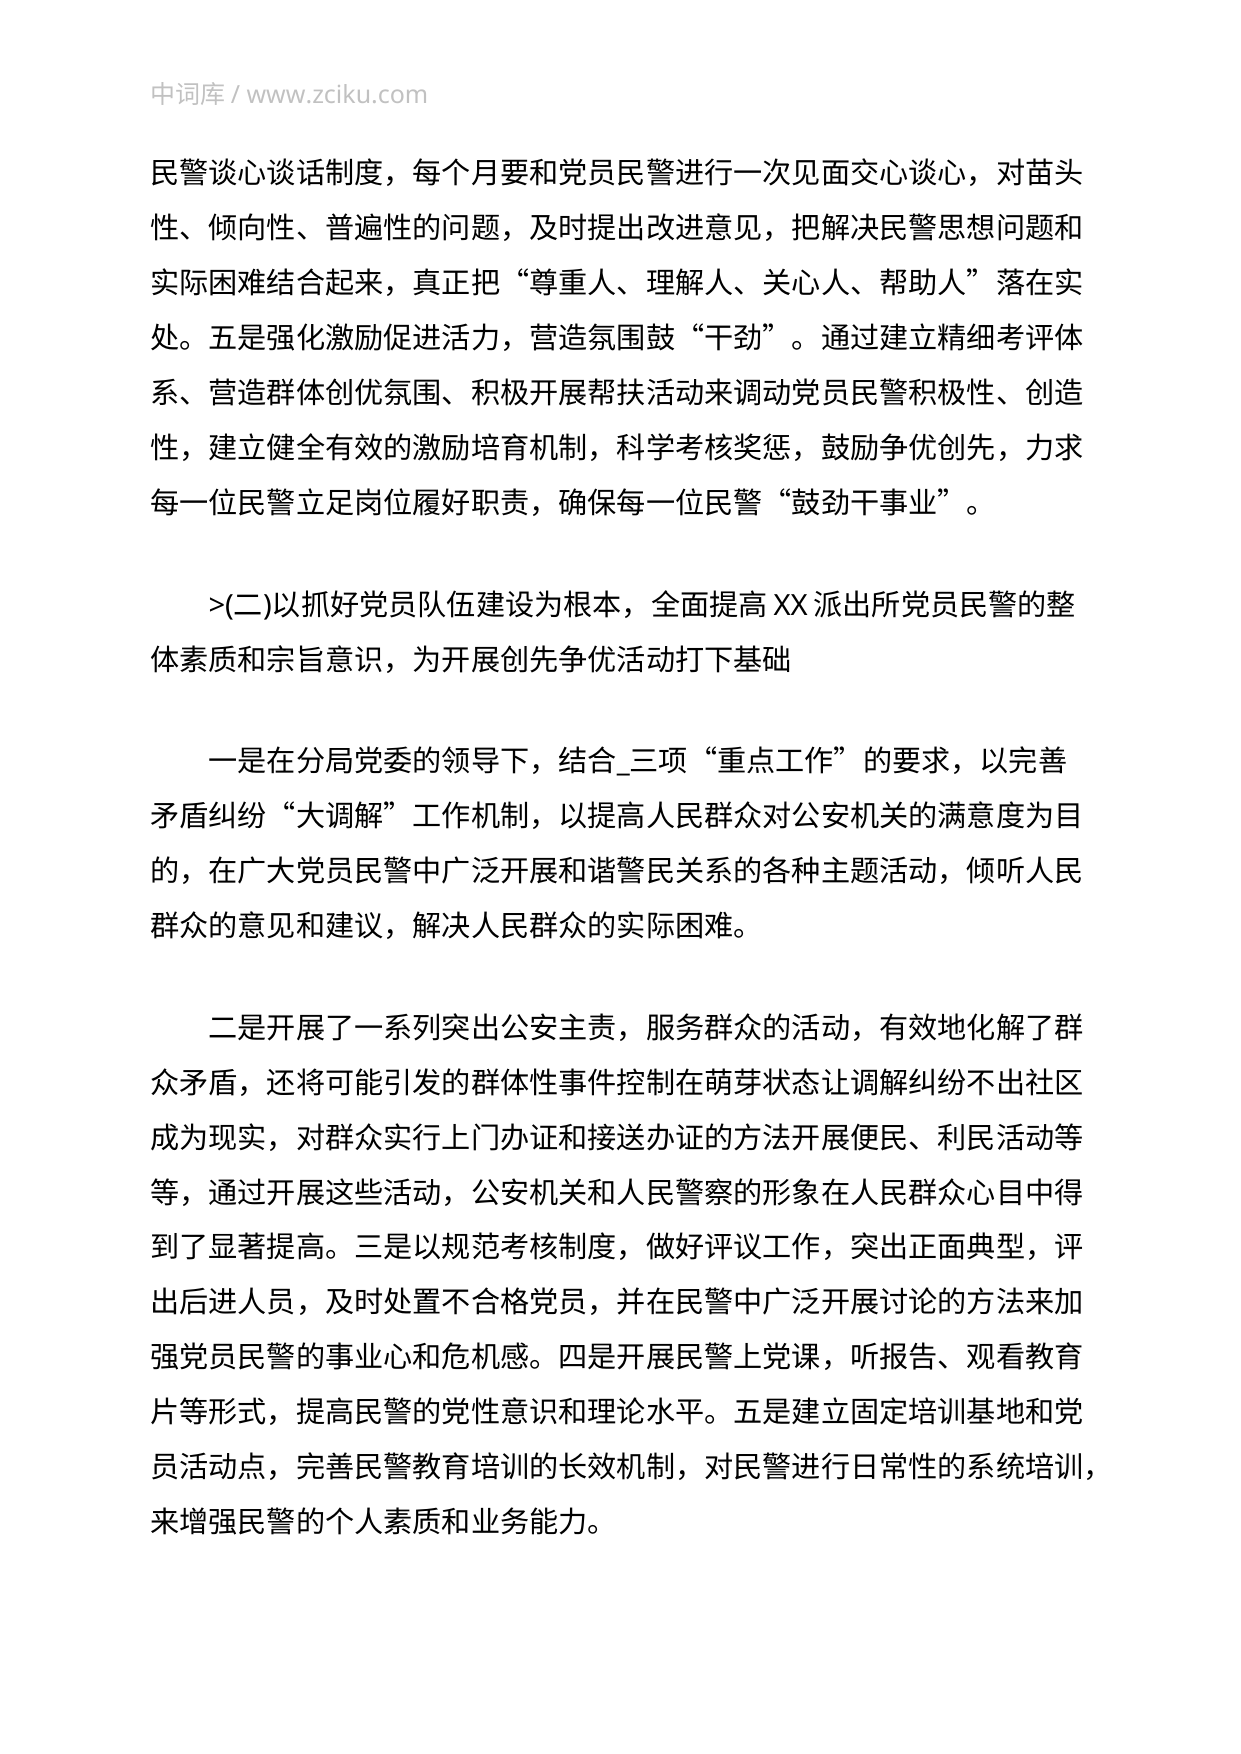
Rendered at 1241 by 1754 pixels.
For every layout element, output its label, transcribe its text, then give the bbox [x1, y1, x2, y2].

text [150, 150, 1090, 522]
text >(二)以抓好党员队伍建设为根本，全面提高XX派出所党员民警的整体素质和宗旨意识，为开展创先争优活动打下基础 [150, 581, 1090, 678]
text 一是在分局党委的领导下，结合_三项“重点工作”的要求，以完善矛盾纠纷“大调解”工作机制，以提高人民群众对公安机关的满意度为目的，在广大党员民警中广泛开展和谐警民关系的各种主题活动，倾听人民群众的意见和建议，解决人民群众的实际困难。 [150, 738, 1090, 945]
text 二是开展了一系列突出公安主责，服务群众的活动，有效地化解了群众矛盾，还将可能引发的群体性事件控制在萌芽状态让调解纠纷不出社区成为现实，对群众实行上门办证和接送办证的方法开展便民、利民活动等等，通过开展这些活动，公安机关和人民警察的形象在人民群众心目中得到了显著提高。三是以规范考核制度，做好评议工作，突出正面典型，评出后进人员，及时处置不合格党员，并在民警中广泛开展讨论的方法来加强党员民警的事业心和危机感。四是开展民警上党课，听报告、观看教育片等形式，提高民警的党性意识和理论水平。五是建立固定培训基地和党员活动点，完善民警教育培训的长效机制，对民警进行日常性的系统培训，来增强民警的个人素质和业务能力。 [150, 1004, 1090, 1541]
